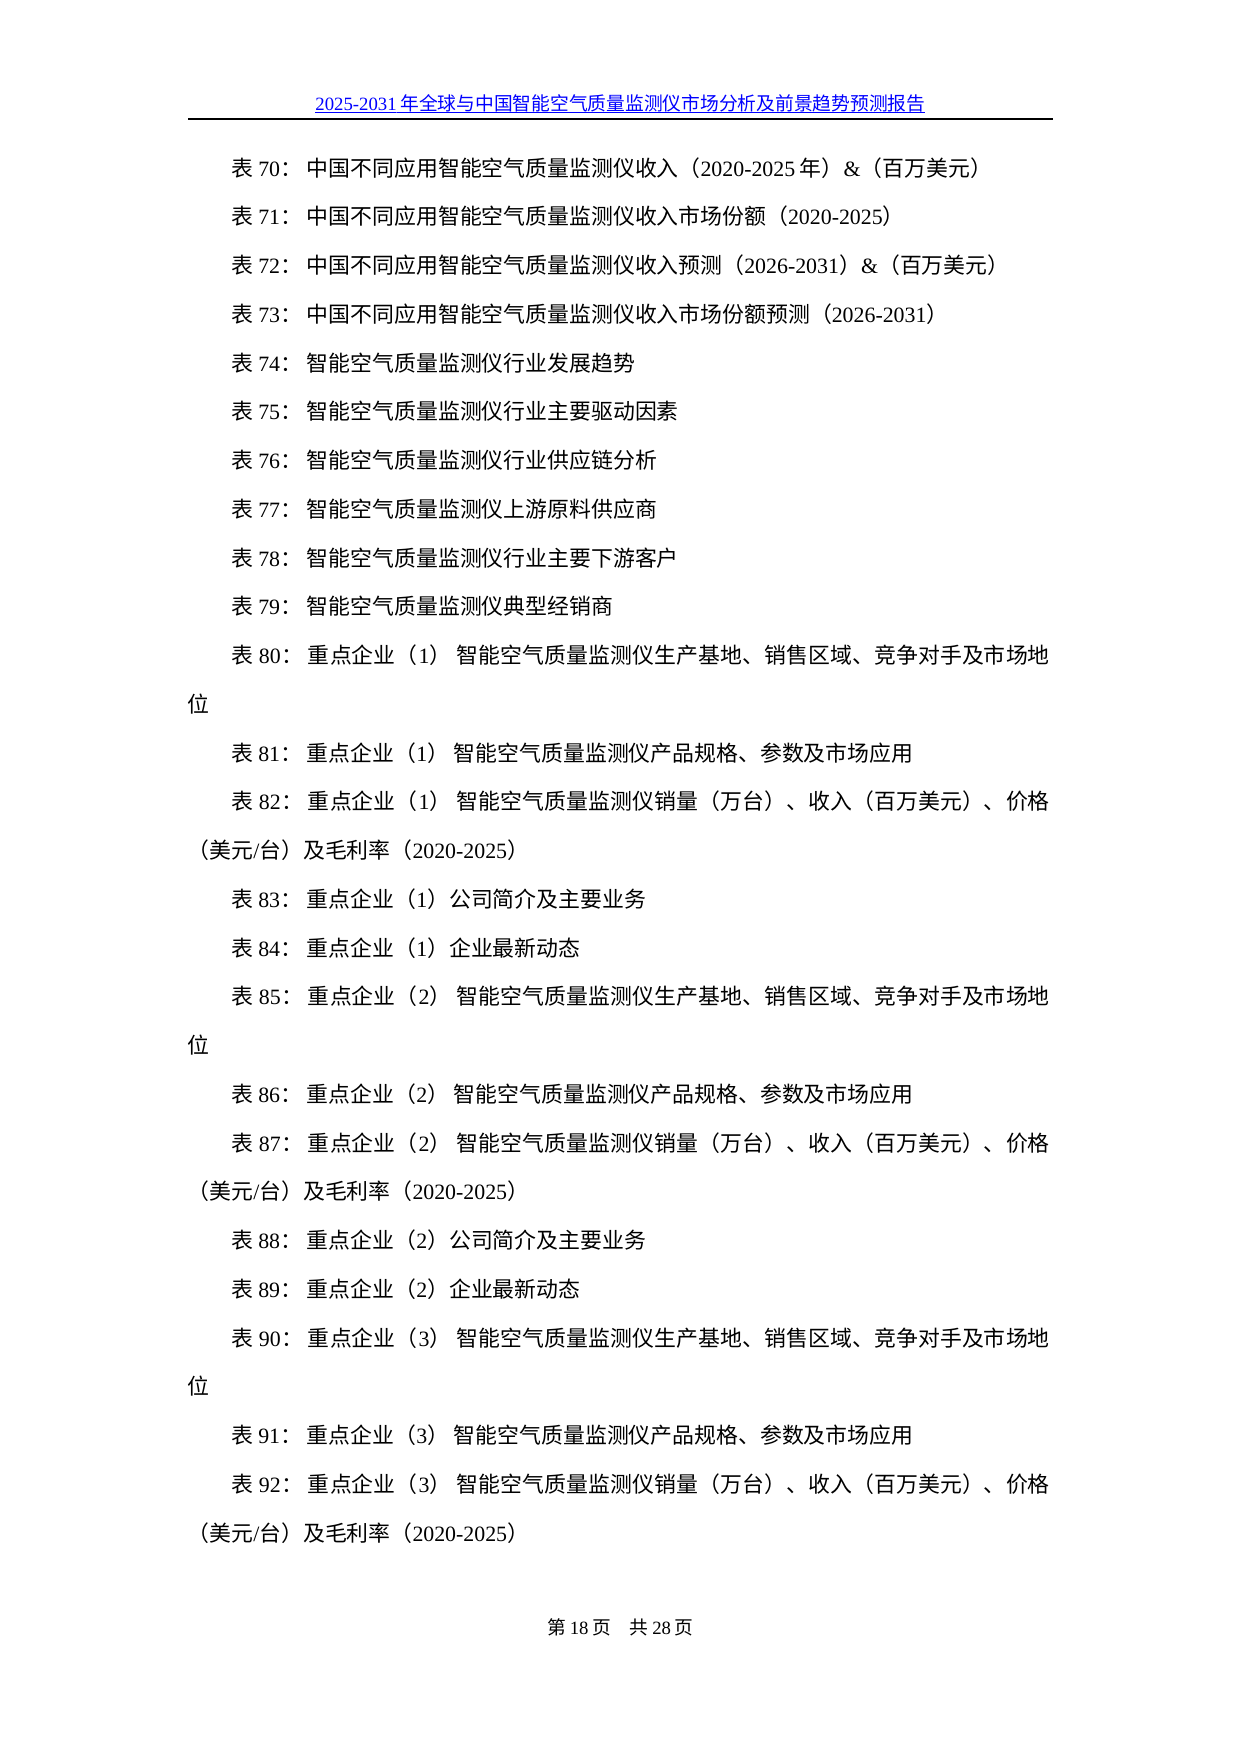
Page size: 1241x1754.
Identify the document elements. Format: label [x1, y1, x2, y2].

text [187, 150, 1053, 1548]
